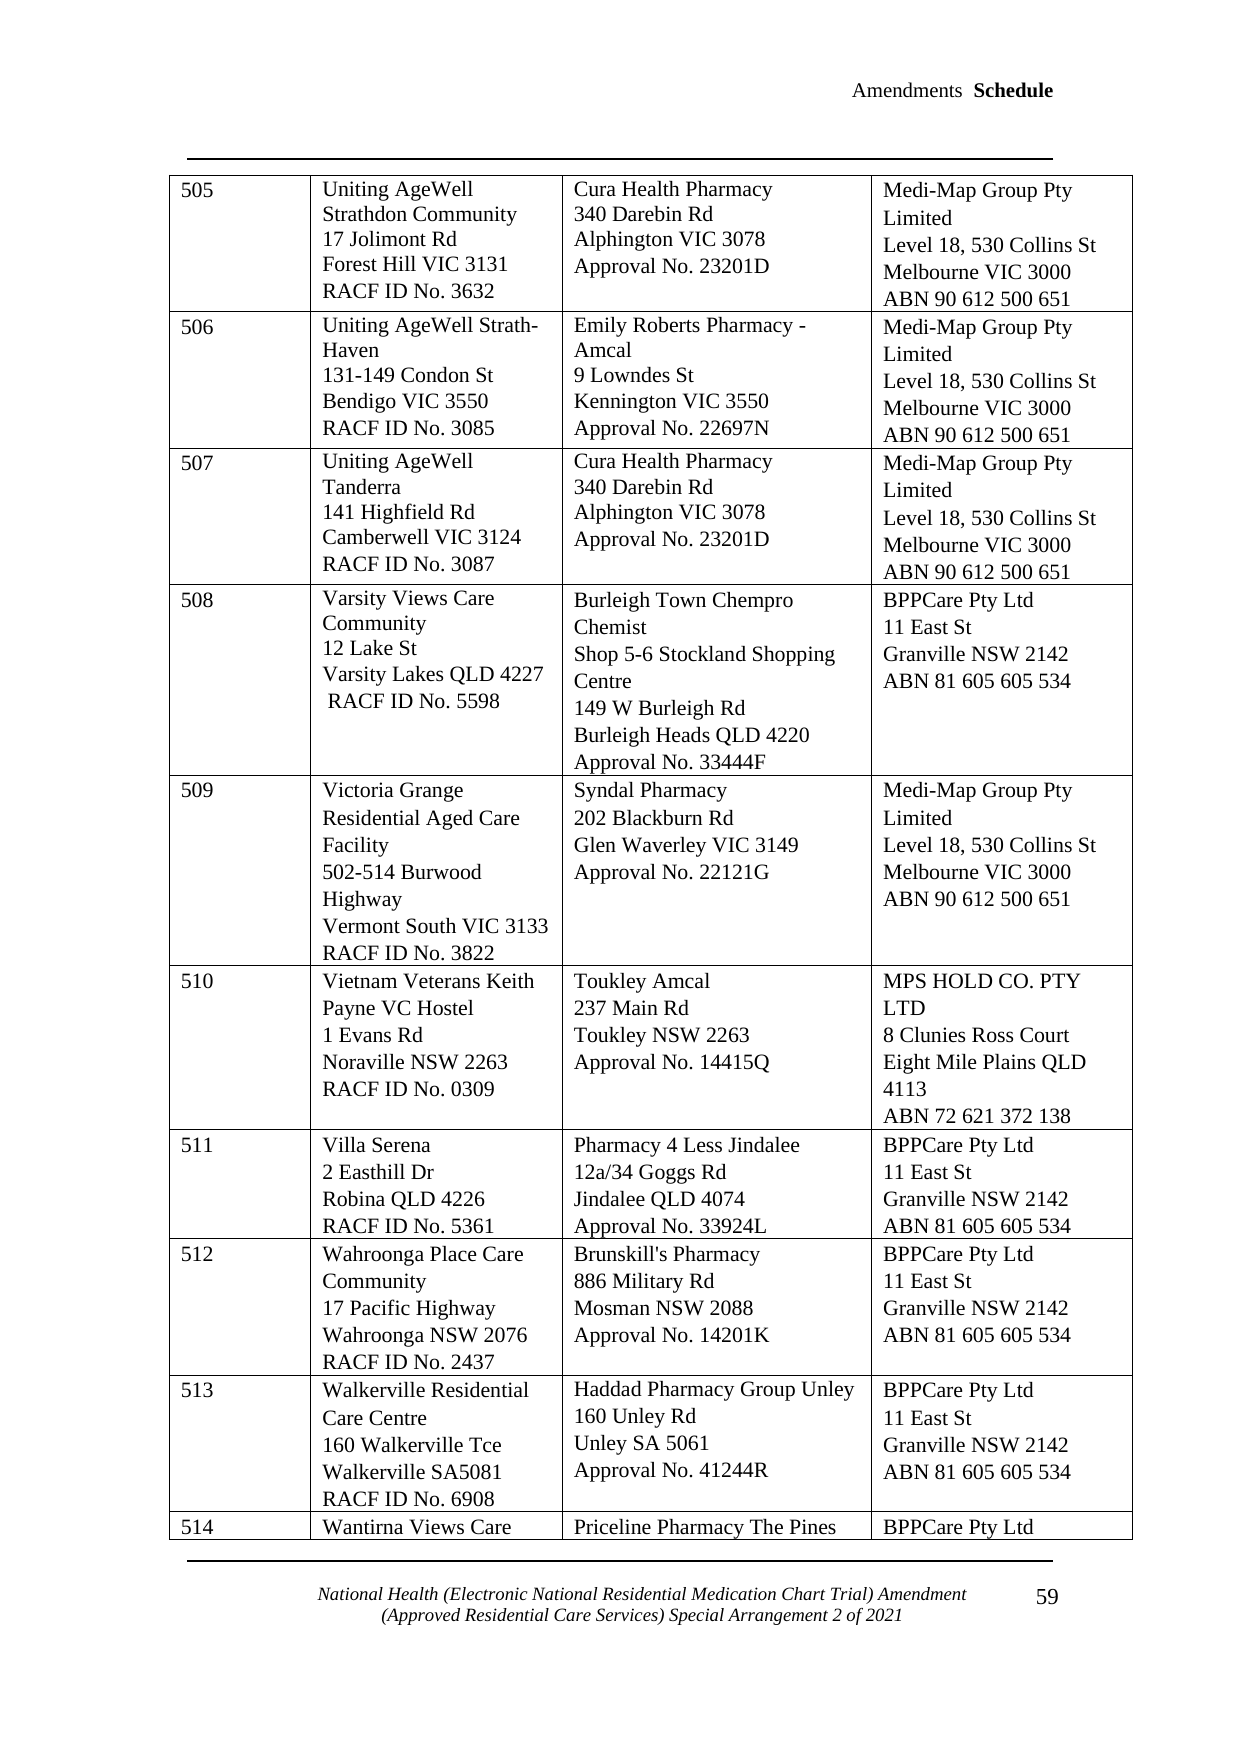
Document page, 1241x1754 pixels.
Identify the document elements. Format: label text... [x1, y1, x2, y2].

table_cell 506 [170, 312, 310, 447]
table_cell 513 [170, 1376, 310, 1511]
table_cell Brunskill's Pharmacy 886 Military Rd Mosman NSW 2088 Approval No. 14201K [563, 1239, 871, 1374]
table_cell 509 [170, 776, 310, 965]
table_cell Emily Roberts Pharmacy - Amcal 9 Lowndes St Kennington VIC 3550 Approval No. 22697N [563, 312, 871, 447]
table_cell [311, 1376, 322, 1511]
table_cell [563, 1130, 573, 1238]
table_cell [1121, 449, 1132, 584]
table_cell Cura Health Pharmacy 340 Darebin Rd Alphington VIC 3078 Approval No. 23201D [563, 449, 871, 584]
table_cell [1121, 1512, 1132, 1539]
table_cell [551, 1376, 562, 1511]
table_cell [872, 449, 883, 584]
table_cell 510 [170, 966, 310, 1129]
table_cell 507 [170, 449, 310, 584]
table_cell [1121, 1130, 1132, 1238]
table_cell 505 [170, 176, 310, 311]
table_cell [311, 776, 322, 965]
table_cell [872, 1376, 1132, 1511]
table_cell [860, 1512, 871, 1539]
table_cell Varsity Views Care Community 12 Lake St Varsity Lakes QLD 4227 RACF ID No. 5598 [311, 585, 562, 774]
table_cell Syndal Pharmacy 202 Blackburn Rd Glen Waverley VIC 3149 Approval No. 22121G [563, 776, 871, 965]
table_cell Medi-Map Group Pty Limited Level 18, 530 Collins St Melbourne VIC 3000 ABN 90 612 500 651 [872, 312, 1132, 447]
table_cell Uniting AgeWell Strathdon Community 17 Jolimont Rd Forest Hill VIC 3131 RACF ID No. 3632 [311, 176, 562, 311]
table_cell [563, 176, 871, 311]
table_cell MPS HOLD CO. PTY LTD 8 Clunies Ross Court Eight Mile Plains QLD 4113 ABN 72 621 372 138 [872, 966, 1132, 1129]
table_cell Uniting AgeWell Strath-Haven 131-149 Condon St Bendigo VIC 3550 RACF ID No. 3085 [311, 312, 562, 447]
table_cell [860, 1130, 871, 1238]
table_cell 512 [170, 1239, 310, 1374]
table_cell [872, 176, 1132, 311]
table_cell 511 [170, 1130, 310, 1238]
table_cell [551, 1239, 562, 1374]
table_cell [872, 1239, 1132, 1374]
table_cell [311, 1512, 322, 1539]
table_cell BPPCare Pty Ltd 11 East St Granville NSW 2142 ABN 81 605 605 534 [872, 585, 1132, 774]
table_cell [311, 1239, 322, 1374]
table_cell 508 [170, 585, 310, 774]
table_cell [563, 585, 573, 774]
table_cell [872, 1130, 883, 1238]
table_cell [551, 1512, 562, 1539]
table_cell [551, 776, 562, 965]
table_cell Toukley Amcal 237 Main Rd Toukley NSW 2263 Approval No. 14415Q [563, 966, 871, 1129]
table_cell Vietnam Veterans Keith Payne VC Hostel 1 Evans Rd Noraville NSW 2263 RACF ID No. 0309 [311, 966, 562, 1129]
table_cell Uniting AgeWell Tanderra 141 Highfield Rd Camberwell VIC 3124 RACF ID No. 3087 [311, 449, 562, 584]
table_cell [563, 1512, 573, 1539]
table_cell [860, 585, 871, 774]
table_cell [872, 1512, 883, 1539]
table_cell Medi-Map Group Pty Limited Level 18, 530 Collins St Melbourne VIC 3000 ABN 90 612 500 651 [872, 776, 1132, 965]
table_cell Haddad Pharmacy Group Unley 160 Unley Rd Unley SA 5061 Approval No. 41244R [563, 1376, 871, 1511]
